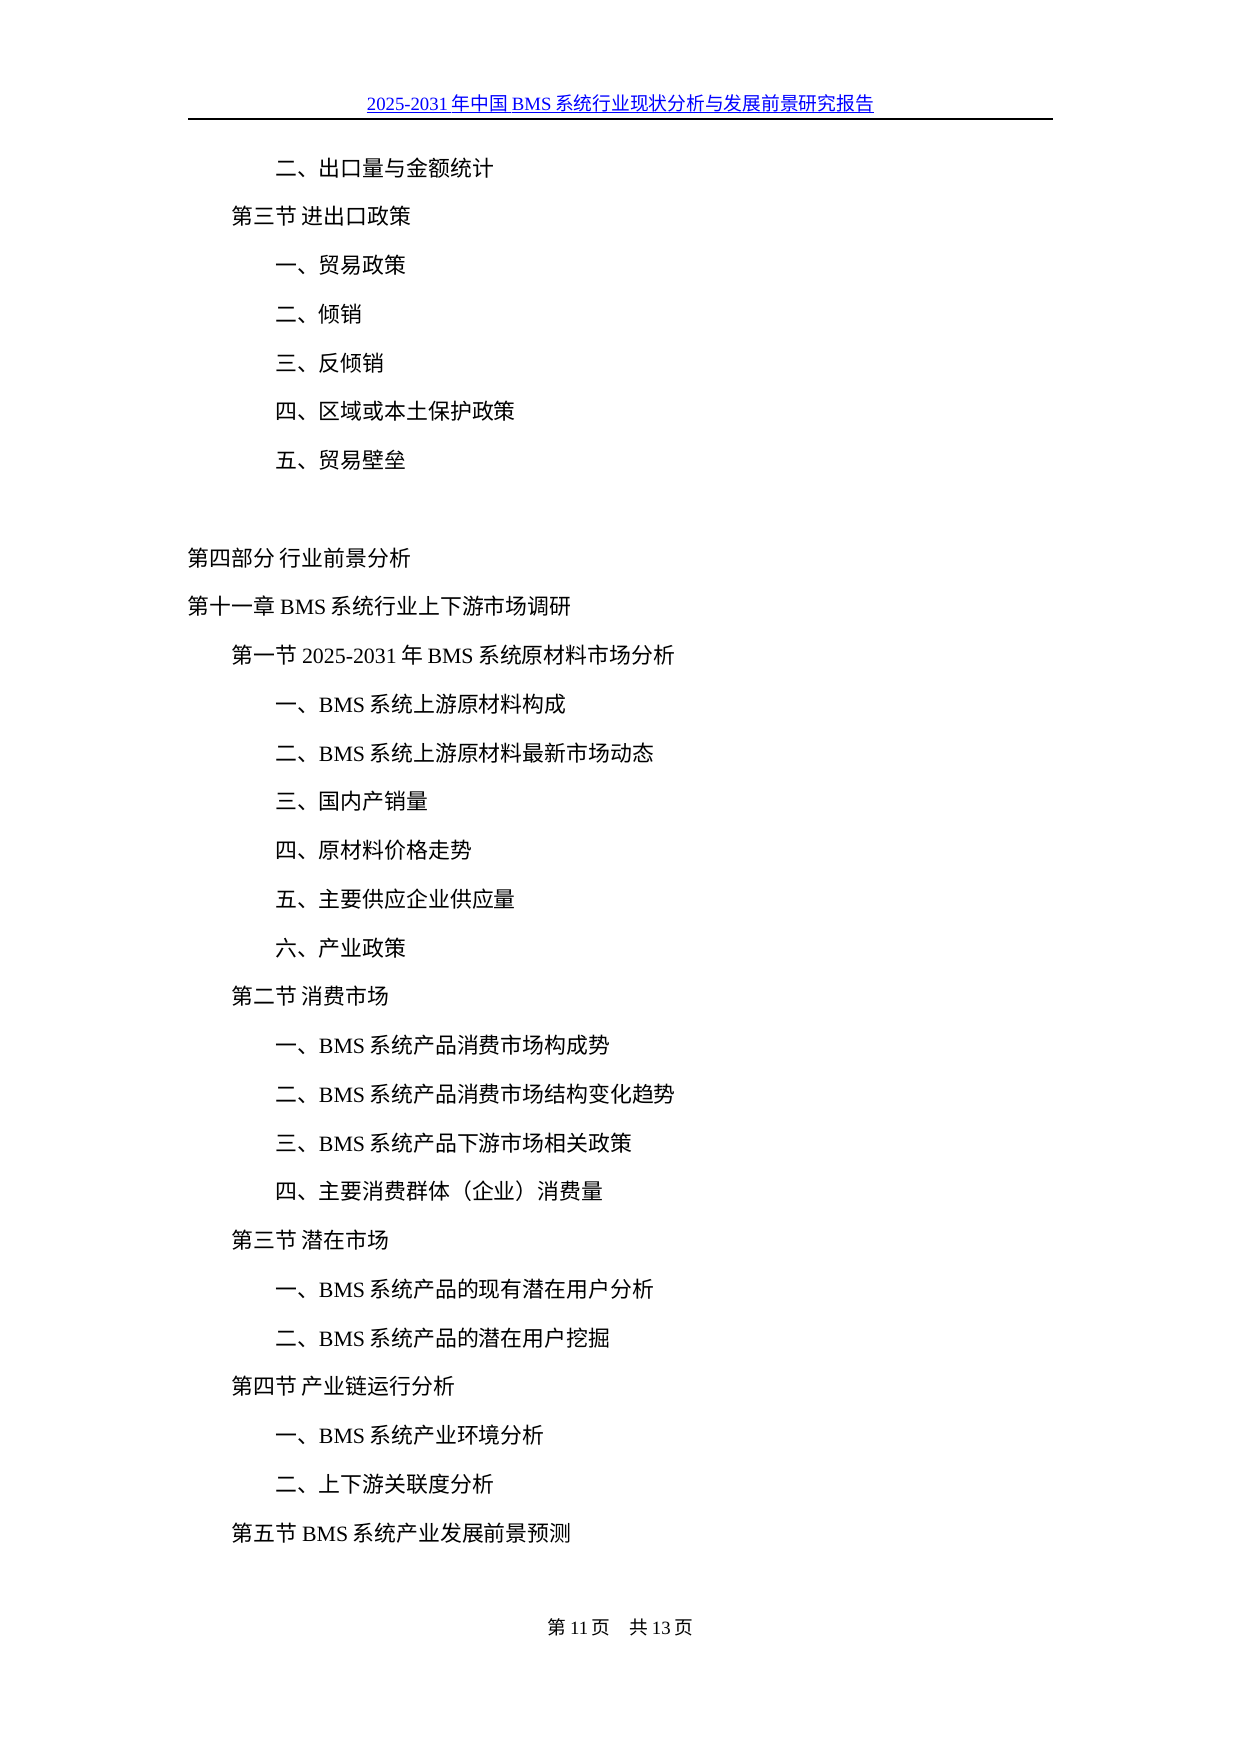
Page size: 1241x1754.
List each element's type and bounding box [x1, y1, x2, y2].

text [187, 150, 1053, 1548]
